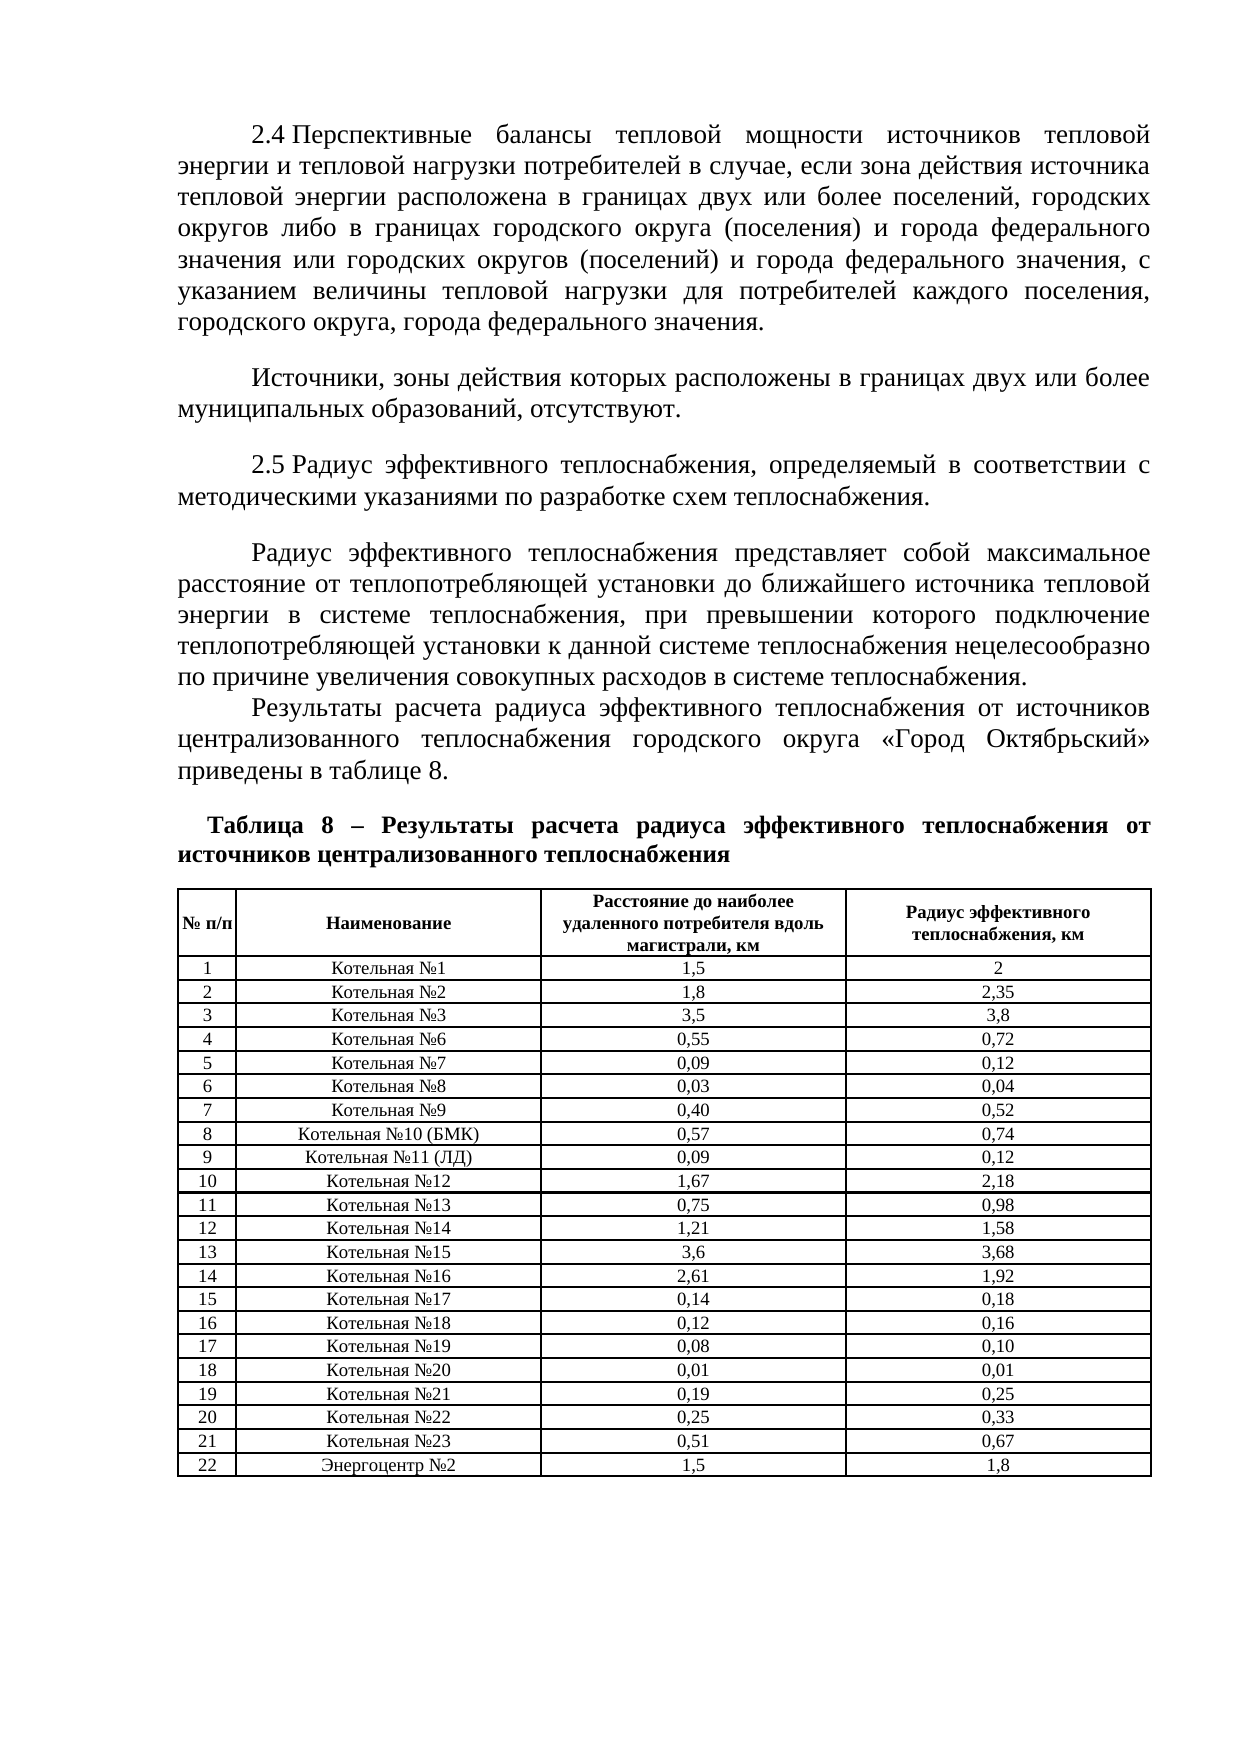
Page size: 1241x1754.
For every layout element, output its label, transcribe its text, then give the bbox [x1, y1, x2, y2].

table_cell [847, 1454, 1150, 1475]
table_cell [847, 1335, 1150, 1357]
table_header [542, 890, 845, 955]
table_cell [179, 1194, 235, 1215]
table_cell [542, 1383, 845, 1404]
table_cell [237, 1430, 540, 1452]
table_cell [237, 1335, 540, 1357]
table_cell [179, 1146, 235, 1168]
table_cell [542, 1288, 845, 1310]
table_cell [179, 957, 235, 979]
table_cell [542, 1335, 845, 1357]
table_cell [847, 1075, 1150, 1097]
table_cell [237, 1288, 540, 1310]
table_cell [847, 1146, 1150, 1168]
list Перспективные балансы тепловой мощности источников тепловой энергии и тепловой нагрузки потребителей в случае, если зона действия источника тепловой энергии расположена в границах двух или более поселений, городских округов либо в границах городского округа (поселения) и города федерального значения или городских округов (поселений) и города федерального значения, с указанием величины тепловой нагрузки для потребителей каждого поселения, городского округа, города федерального значения. [177, 118, 1152, 336]
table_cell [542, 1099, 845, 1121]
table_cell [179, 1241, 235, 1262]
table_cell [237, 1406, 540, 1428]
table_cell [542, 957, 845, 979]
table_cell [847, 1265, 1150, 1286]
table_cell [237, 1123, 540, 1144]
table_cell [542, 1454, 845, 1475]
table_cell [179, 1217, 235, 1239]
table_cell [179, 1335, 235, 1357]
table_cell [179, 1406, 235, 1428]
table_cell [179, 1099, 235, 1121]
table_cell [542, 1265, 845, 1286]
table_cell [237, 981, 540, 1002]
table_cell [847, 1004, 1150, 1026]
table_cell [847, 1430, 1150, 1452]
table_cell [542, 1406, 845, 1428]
text Результаты расчета радиуса эффективного теплоснабжения от источников централизованного теплоснабжения городского округа «Город Октябрьский» приведены в таблице 8. [177, 691, 1152, 785]
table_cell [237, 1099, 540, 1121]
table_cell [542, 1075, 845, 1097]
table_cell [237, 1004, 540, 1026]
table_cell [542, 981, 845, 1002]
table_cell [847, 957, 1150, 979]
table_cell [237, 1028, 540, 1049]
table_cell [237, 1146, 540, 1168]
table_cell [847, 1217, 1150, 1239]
text Радиус эффективного теплоснабжения представляет собой максимальное расстояние от теплопотребляющей установки до ближайшего источника тепловой энергии в системе теплоснабжения, при превышении которого подключение теплопотребляющей установки к данной системе теплоснабжения нецелесообразно по причине увеличения совокупных расходов в системе теплоснабжения. [177, 536, 1152, 691]
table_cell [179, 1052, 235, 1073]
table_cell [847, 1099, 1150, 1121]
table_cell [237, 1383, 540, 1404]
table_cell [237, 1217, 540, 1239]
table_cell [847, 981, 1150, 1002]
text Источники, зоны действия которых расположены в границах двух или более муниципальных образований, отсутствуют. [177, 361, 1152, 423]
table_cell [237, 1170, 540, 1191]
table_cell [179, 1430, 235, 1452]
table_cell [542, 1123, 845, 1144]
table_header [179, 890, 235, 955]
list Радиус эффективного теплоснабжения, определяемый в соответствии с методическими указаниями по разработке схем теплоснабжения. [177, 448, 1152, 511]
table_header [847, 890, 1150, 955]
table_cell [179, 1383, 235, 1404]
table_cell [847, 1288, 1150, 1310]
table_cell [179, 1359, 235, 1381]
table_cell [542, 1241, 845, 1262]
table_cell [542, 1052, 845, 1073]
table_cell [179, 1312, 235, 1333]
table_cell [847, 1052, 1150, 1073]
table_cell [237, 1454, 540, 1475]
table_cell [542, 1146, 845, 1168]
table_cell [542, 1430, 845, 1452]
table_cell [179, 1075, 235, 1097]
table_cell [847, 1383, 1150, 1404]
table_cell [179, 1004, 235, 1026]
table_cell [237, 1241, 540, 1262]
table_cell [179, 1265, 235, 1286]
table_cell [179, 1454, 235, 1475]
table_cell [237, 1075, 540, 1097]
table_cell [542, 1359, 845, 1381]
text Таблица 8 – Результаты расчета радиуса эффективного теплоснабжения от источников централизованного теплоснабжения [177, 810, 1152, 867]
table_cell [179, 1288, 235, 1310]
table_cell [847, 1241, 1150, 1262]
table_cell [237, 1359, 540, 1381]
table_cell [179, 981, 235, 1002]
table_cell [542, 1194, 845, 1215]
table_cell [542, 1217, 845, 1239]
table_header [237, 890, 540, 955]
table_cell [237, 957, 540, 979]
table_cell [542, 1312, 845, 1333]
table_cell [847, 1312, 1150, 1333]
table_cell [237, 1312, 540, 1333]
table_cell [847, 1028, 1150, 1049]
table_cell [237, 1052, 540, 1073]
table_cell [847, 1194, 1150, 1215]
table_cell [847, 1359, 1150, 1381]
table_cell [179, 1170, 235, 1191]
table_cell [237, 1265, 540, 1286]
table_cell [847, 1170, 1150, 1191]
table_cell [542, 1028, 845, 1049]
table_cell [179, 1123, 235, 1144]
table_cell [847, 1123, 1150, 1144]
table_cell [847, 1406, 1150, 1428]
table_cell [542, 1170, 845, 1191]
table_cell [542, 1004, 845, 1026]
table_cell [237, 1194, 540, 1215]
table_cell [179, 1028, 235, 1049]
